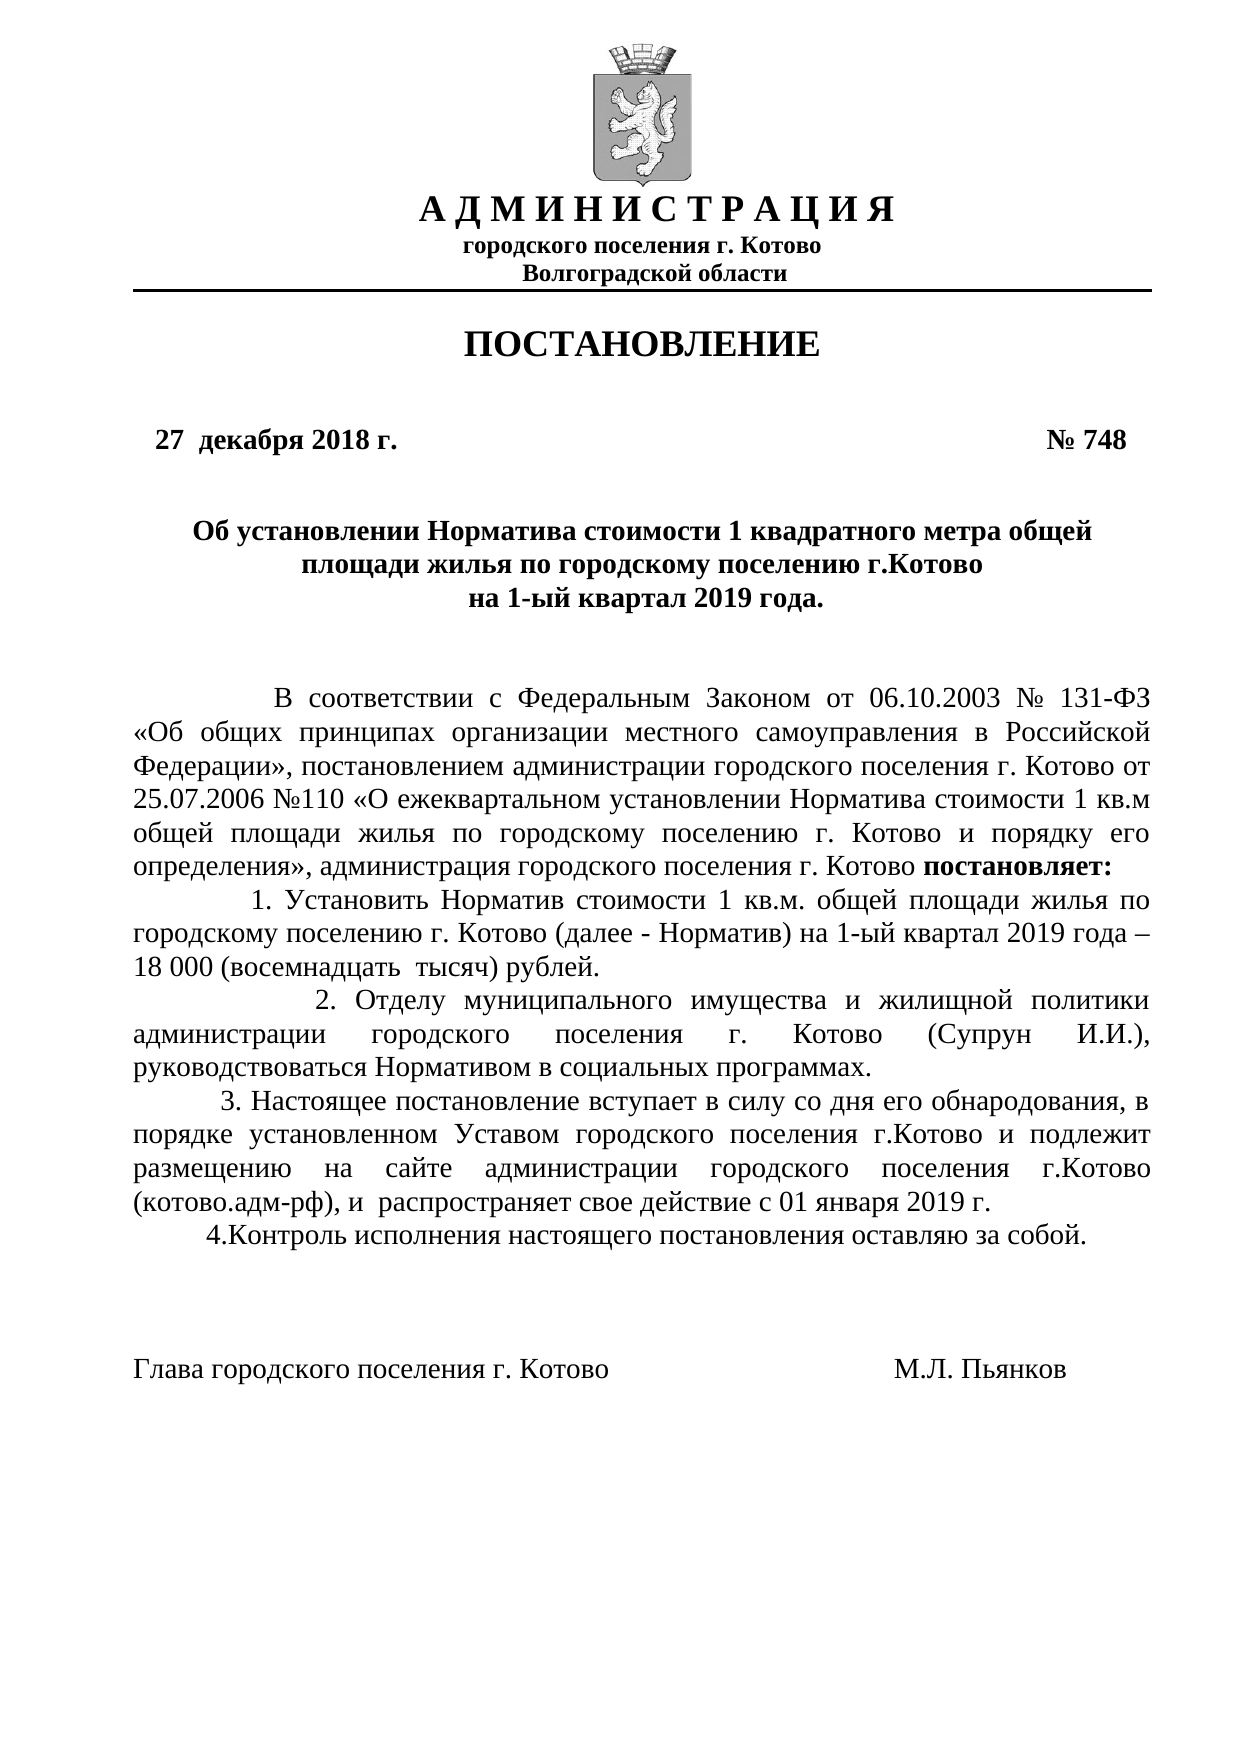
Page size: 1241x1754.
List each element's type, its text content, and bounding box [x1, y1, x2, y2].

picture [593, 41, 692, 187]
text 4.Контроль исполнения настоящего постановления оставляю за собой. [133, 1217, 1152, 1251]
text А Д М И Н И С Т Р А Ц И Я [133, 187, 1152, 230]
text Волгоградской области [133, 258, 1152, 289]
text В соответствии с Федеральным Законом от 06.10.2003 № 131-ФЗ «Об общих принципах организации местного самоуправления в Российской Федерации», постановлением администрации городского поселения г. Котово от 25.07.2006 №110 «О ежеквартальном установлении Норматива стоимости 1 кв.м общей площади жилья по городскому поселению г. Котово и порядку его определения», администрация городского поселения г. Котово постановляет: [133, 681, 1152, 882]
text городского поселения г. Котово [133, 230, 1152, 258]
text 3. Настоящее постановление вступает в силу со дня его обнародования, в порядке установленном Уставом городского поселения г.Котово и подлежит размещению на сайте администрации городского поселения г.Котово (котово.адм-рф), и распространяет свое действие с 01 января 2019 г. [133, 1083, 1152, 1217]
text 2. Отделу муниципального имущества и жилищной политики администрации городского поселения г. Котово (Супрун И.И.), руководствоваться Нормативом в социальных программах. [133, 982, 1152, 1083]
text на 1-ый квартал 2019 года. [133, 580, 1152, 613]
text 1. Установить Норматив стоимости 1 кв.м. общей площади жилья по городскому поселению г. Котово (далее - Норматив) на 1-ый квартал 2019 года – 18 000 (восемнадцать тысяч) рублей. [133, 882, 1152, 982]
text 27 декабря 2018 г. № 748 [133, 422, 1152, 455]
text Глава городского поселения г. Котово М.Л. Пьянков [133, 1351, 1152, 1385]
text ПОСТАНОВЛЕНИЕ [133, 321, 1152, 364]
text Об установлении Норматива стоимости 1 квадратного метра общей площади жилья по городскому поселению г.Котово [133, 513, 1152, 580]
